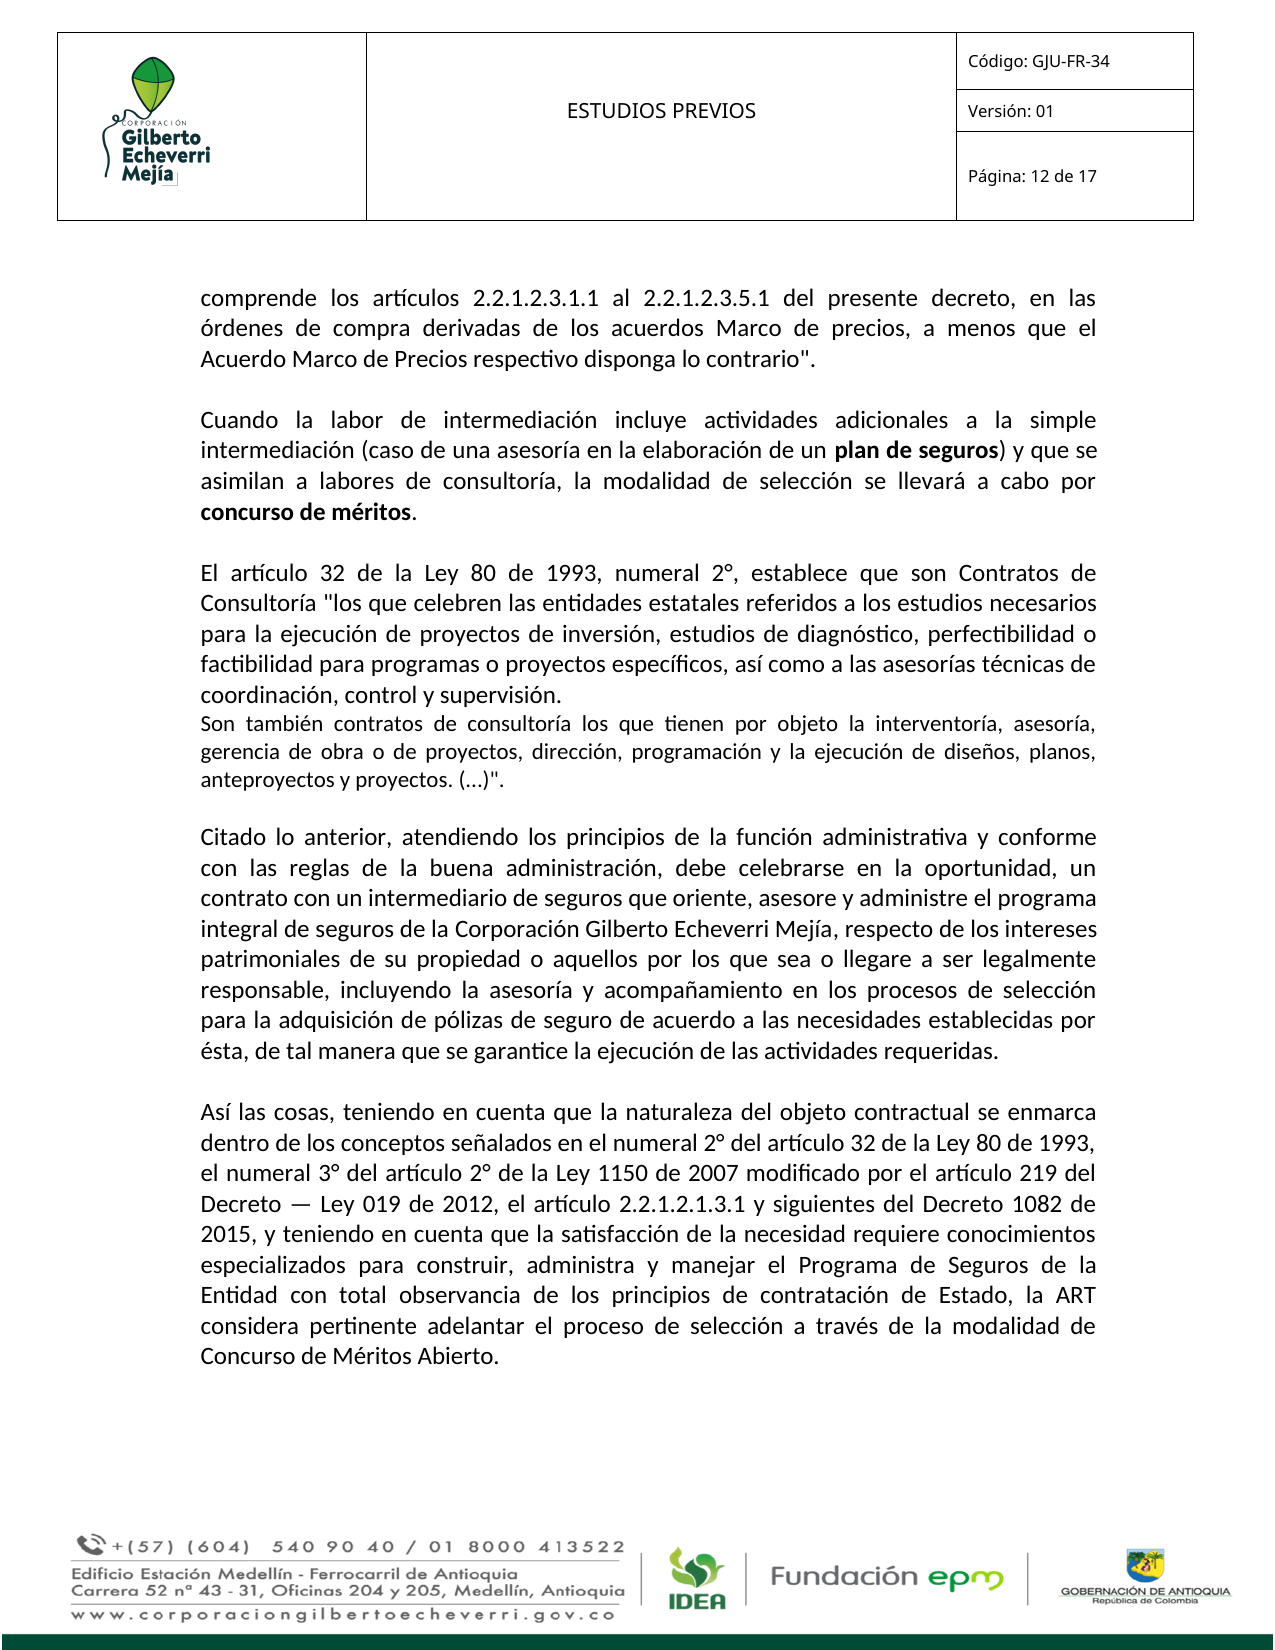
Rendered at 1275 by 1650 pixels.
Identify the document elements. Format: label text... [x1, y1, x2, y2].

picture [68, 33, 245, 209]
text Citado lo anterior, atendiendo los principios de la función administrativa y conforme con las reglas de la buena administración, debe celebrarse en la oportunidad, un contrato con un intermediario de seguros que oriente, asesore y administre el programa integral de seguros de la Corporación Gilberto Echeverri Mejía, respecto de los intereses patrimoniales de su propiedad o aquellos por los que sea o llegare a ser legalmente responsable, incluyendo la asesoría y acompañamiento en los procesos de selección para la adquisición de pólizas de seguro de acuerdo a las necesidades establecidas por ésta, de tal manera que se garantice la ejecución de las actividades requeridas. [200, 822, 1098, 1066]
text El artículo 32 de la Ley 80 de 1993, numeral 2°, establece que son Contratos de Consultoría "los que celebren las entidades estatales referidos a los estudios necesarios para la ejecución de proyectos de inversión, estudios de diagnóstico, perfectibilidad o factibilidad para programas o proyectos específicos, así como a las asesorías técnicas de coordinación, control y supervisión. [200, 557, 1098, 709]
text Así las cosas, teniendo en cuenta que la naturaleza del objeto contractual se enmarca dentro de los conceptos señalados en el numeral 2° del artículo 32 de la Ley 80 de 1993, el numeral 3° del artículo 2° de la Ley 1150 de 2007 modificado por el artículo 219 del Decreto — Ley 019 de 2012, el artículo 2.2.1.2.1.3.1 y siguientes del Decreto 1082 de 2015, y teniendo en cuenta que la satisfacción de la necesidad requiere conocimientos especializados para construir, administra y manejar el Programa de Seguros de la Entidad con total observancia de los principios de contratación de Estado, la ART considera pertinente adelantar el proceso de selección a través de la modalidad de Concurso de Méritos Abierto. [200, 1096, 1098, 1371]
text Cuando la labor de intermediación incluye actividades adicionales a la simple intermediación (caso de una asesoría en la elaboración de un plan de seguros) y que se asimilan a labores de consultoría, la modalidad de selección se llevará a cabo por concurso de méritos. [200, 404, 1098, 526]
subtitle Son también contratos de consultoría los que tienen por objeto la interventoría, asesoría, gerencia de obra o de proyectos, dirección, programación y la ejecución de diseños, planos, anteproyectos y proyectos. (...)". [200, 709, 1098, 793]
picture [2, 1517, 1273, 1650]
